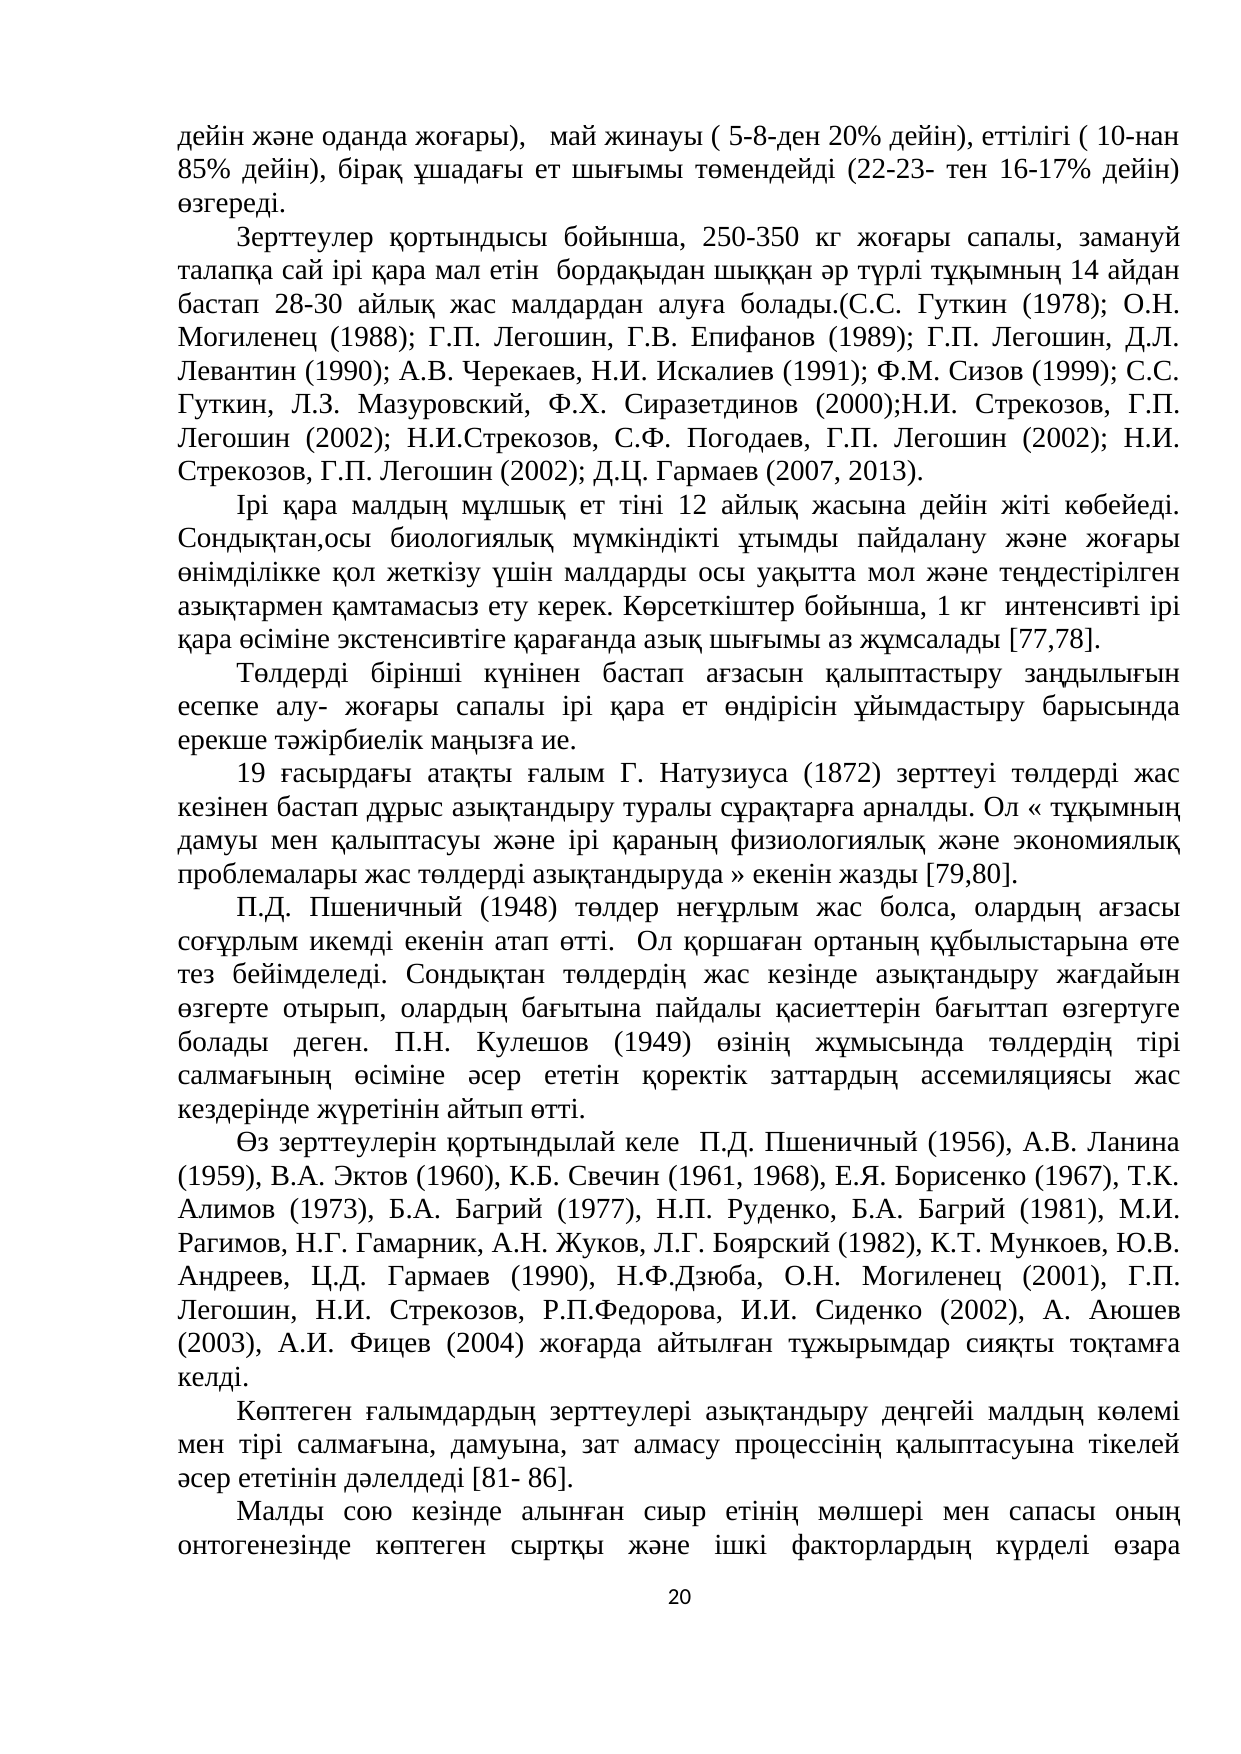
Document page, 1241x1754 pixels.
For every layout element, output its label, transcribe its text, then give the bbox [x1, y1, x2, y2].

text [177, 1493, 1181, 1560]
list Өз зерттеулерін қортындылай келе П.Д. Пшеничный (1956), А.В. Ланина (1959), В.А. Эктов (1960), К.Б. Свечин (1961, 1968), Е.Я. Борисенко (1967), Т.К. Алимов (1973), Б.А. Багрий (1977), Н.П. Руденко, Б.А. Багрий (1981), М.И. Рагимов, Н.Г. Гамарник, А.Н. Жуков, Л.Г. Боярский (1982), К.Т. Мункоев, Ю.В. Андреев, Ц.Д. Гармаев (1990), Н.Ф.Дзюба, О.Н. Могиленец (2001), Г.П. Легошин, Н.И. Стрекозов, Р.П.Федорова, И.И. Сиденко (2002), А. Аюшев (2003), А.И. Фицев (2004) жоғарда айтылған тұжырымдар сияқты тоқтамға келді. [177, 1124, 1181, 1393]
list Көптеген ғалымдардың зерттеулері азықтандыру деңгейі малдың көлемі мен тірі салмағына, дамуына, зат алмасу процессінің қалыптасуына тікелей әсер ететінін дәлелдеді [81- 86]. [177, 1393, 1181, 1493]
list Төлдерді бірінші күнінен бастап ағзасын қалыптастыру заңдылығын есепке алу- жоғары сапалы ірі қара ет өндірісін ұйымдастыру барысында ерекше тәжірбиелік маңызға ие. [177, 655, 1181, 755]
list П.Д. Пшеничный (1948) төлдер неғұрлым жас болса, олардың ағзасы соғұрлым икемді екенін атап өтті. Ол қоршаған ортаның құбылыстарына өте тез бейімделеді. Сондықтан төлдердің жас кезінде азықтандыру жағдайын өзгерте отырып, олардың бағытына пайдалы қасиеттерін бағыттап өзгертуге болады деген. П.Н. Кулешов (1949) өзінің жұмысында төлдердің тірі салмағының өсіміне әсер ететін қоректік заттардың ассемиляциясы жас кездерінде жүретінін айтып өтті. [177, 889, 1181, 1124]
list Ірі қара малдың мұлшық ет тіні 12 айлық жасына дейін жіті көбейеді. Сондықтан,осы биологиялық мүмкіндікті ұтымды пайдалану және жоғары өнімділікке қол жеткізу үшін малдарды осы уақытта мол және теңдестірілген азықтармен қамтамасыз ету керек. Көрсеткіштер бойынша, 1 кг интенсивті ірі қара өсіміне экстенсивтіге қарағанда азық шығымы аз жұмсалады [77,78]. [177, 487, 1181, 655]
list 19 ғасырдағы атақты ғалым Г. Натузиуса (1872) зерттеуі төлдерді жас кезінен бастап дұрыс азықтандыру туралы сұрақтарға арналды. Ол « тұқымның дамуы мен қалыптасуы және ірі қараның физиологиялық және экономиялық проблемалары жас төлдерді азықтандыруда » екенін жазды [79,80]. [177, 755, 1181, 889]
list Зерттеулер қортындысы бойынша, 250-350 кг жоғары сапалы, замануй талапқа сай ірі қара мал етін бордақыдан шыққан әр түрлі тұқымның 14 айдан бастап 28-30 айлық жас малдардан алуға болады.(С.С. Гуткин (1978); О.Н. Могиленец (1988); Г.П. Легошин, Г.В. Епифанов (1989); Г.П. Легошин, Д.Л. Левантин (1990); А.В. Черекаев, Н.И. Искалиев (1991); Ф.М. Сизов (1999); С.С. Гуткин, Л.З. Мазуровский, Ф.Х. Сиразетдинов (2000);Н.И. Стрекозов, Г.П. Легошин (2002); Н.И.Стрекозов, С.Ф. Погодаев, Г.П. Легошин (2002); Н.И. Стрекозов, Г.П. Легошин (2002); Д.Ц. Гармаев (2007, 2013). [177, 219, 1181, 487]
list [177, 118, 1181, 219]
